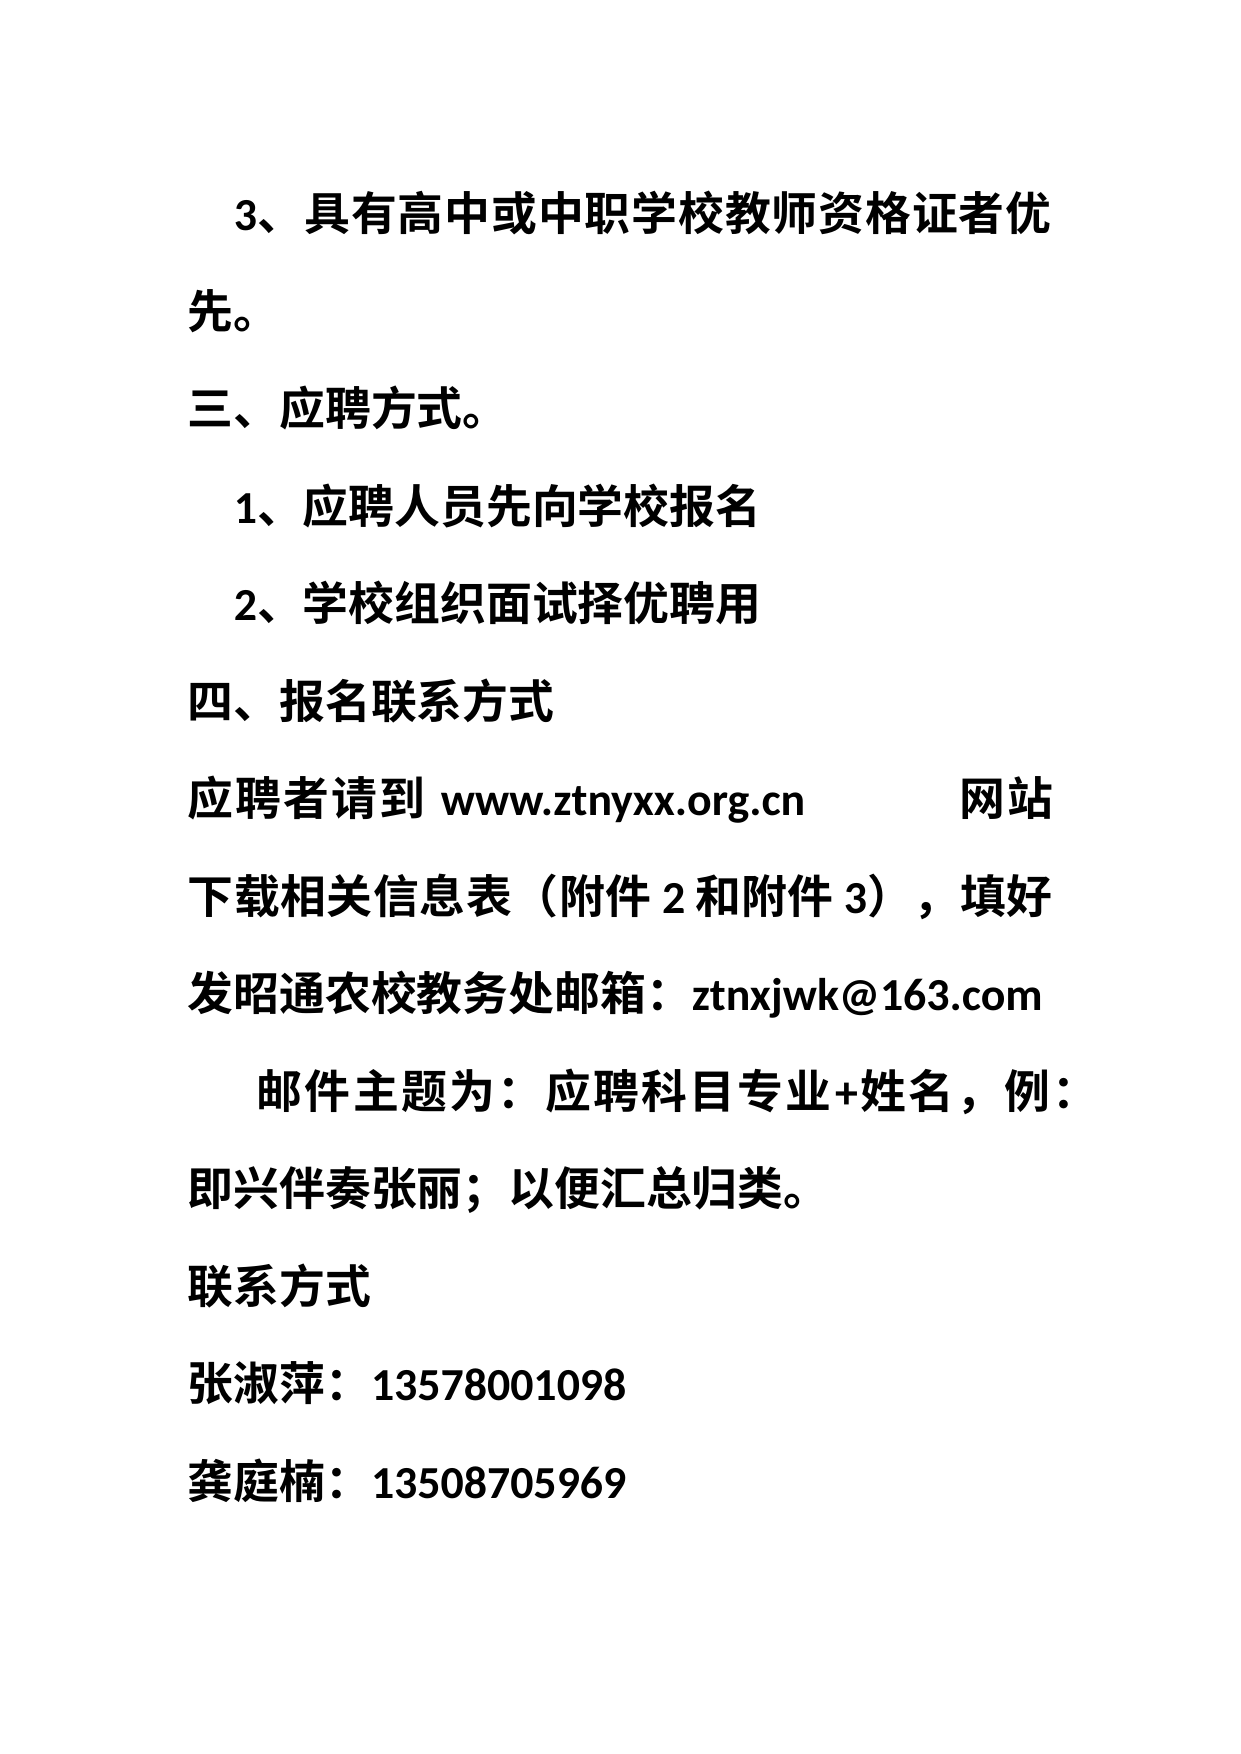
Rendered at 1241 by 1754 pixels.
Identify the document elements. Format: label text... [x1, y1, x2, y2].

text 3、具有高中或中职学校教师资格证者优先。 [187, 162, 1053, 357]
text 1、应聘人员先向学校报名 [187, 454, 1053, 552]
text 四、报名联系方式 [187, 649, 1053, 747]
text 应聘者请到 www.ztnyxx.org.cn 网站下载相关信息表（附件2和附件3），填好发昭通农校教务处邮箱：ztnxjwk@163.com [187, 747, 1053, 1039]
text 邮件主题为：应聘科目专业+姓名，例：即兴伴奏张丽；以便汇总归类。 [187, 1039, 1053, 1234]
text 三、应聘方式。 [187, 357, 1053, 454]
text 龚庭楠：13508705969 [187, 1429, 1053, 1527]
text 张淑萍：13578001098 [187, 1332, 1053, 1429]
text 联系方式 [187, 1234, 1053, 1332]
text 2、学校组织面试择优聘用 [187, 552, 1053, 649]
